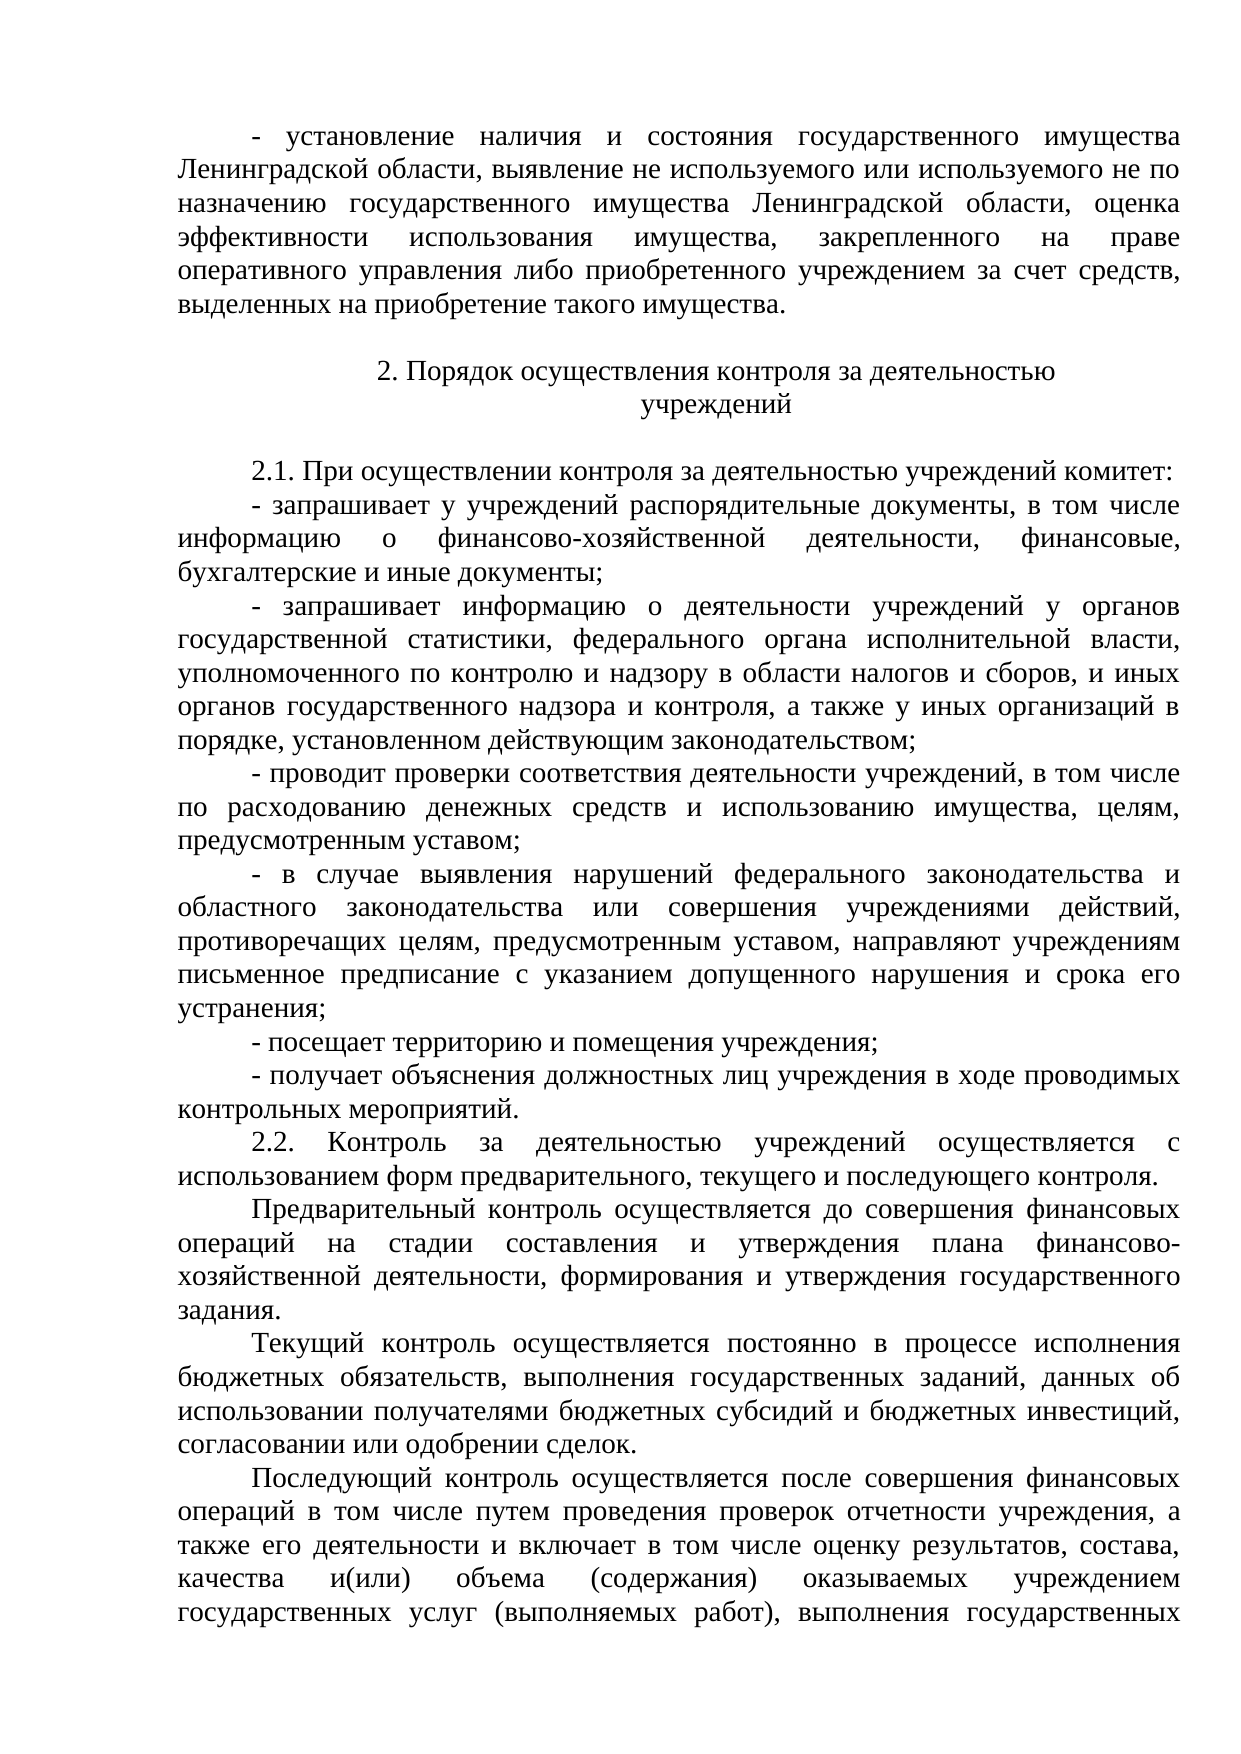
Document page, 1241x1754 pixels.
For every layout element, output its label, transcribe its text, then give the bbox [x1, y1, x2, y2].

text 2.2. Контроль за деятельностью учреждений осуществляется с использованием форм предварительного, текущего и последующего контроля. [177, 1124, 1181, 1191]
text - в случае выявления нарушений федерального законодательства и областного законодательства или совершения учреждениями действий, противоречащих целям, предусмотренным уставом, направляют учреждениям письменное предписание с указанием допущенного нарушения и срока его устранения; [177, 856, 1181, 1024]
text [177, 1460, 1181, 1627]
text 2. Порядок осуществления контроля за деятельностью [177, 353, 1181, 386]
text учреждений [177, 386, 1181, 420]
text - проводит проверки соответствия деятельности учреждений, в том числе по расходованию денежных средств и использованию имущества, целям, предусмотренным уставом; [177, 755, 1181, 856]
text 2.1. При осуществлении контроля за деятельностью учреждений комитет: [177, 453, 1181, 487]
text - запрашивает информацию о деятельности учреждений у органов государственной статистики, федерального органа исполнительной власти, уполномоченного по контролю и надзору в области налогов и сборов, и иных органов государственного надзора и контроля, а также у иных организаций в порядке, установленном действующим законодательством; [177, 588, 1181, 755]
text - запрашивает у учреждений распорядительные документы, в том числе информацию о финансово-хозяйственной деятельности, финансовые, бухгалтерские и иные документы; [177, 487, 1181, 588]
text - посещает территорию и помещения учреждения; [177, 1024, 1181, 1057]
text - получает объяснения должностных лиц учреждения в ходе проводимых контрольных мероприятий. [177, 1057, 1181, 1124]
text - установление наличия и состояния государственного имущества Ленинградской области, выявление не используемого или используемого не по назначению государственного имущества Ленинградской области, оценка эффективности использования имущества, закрепленного на праве оперативного управления либо приобретенного учреждением за счет средств, выделенных на приобретение такого имущества. [177, 118, 1181, 319]
text Текущий контроль осуществляется постоянно в процессе исполнения бюджетных обязательств, выполнения государственных заданий, данных об использовании получателями бюджетных субсидий и бюджетных инвестиций, согласовании или одобрении сделок. [177, 1326, 1181, 1460]
text Предварительный контроль осуществляется до совершения финансовых операций на стадии составления и утверждения плана финансово-хозяйственной деятельности, формирования и утверждения государственного задания. [177, 1191, 1181, 1326]
